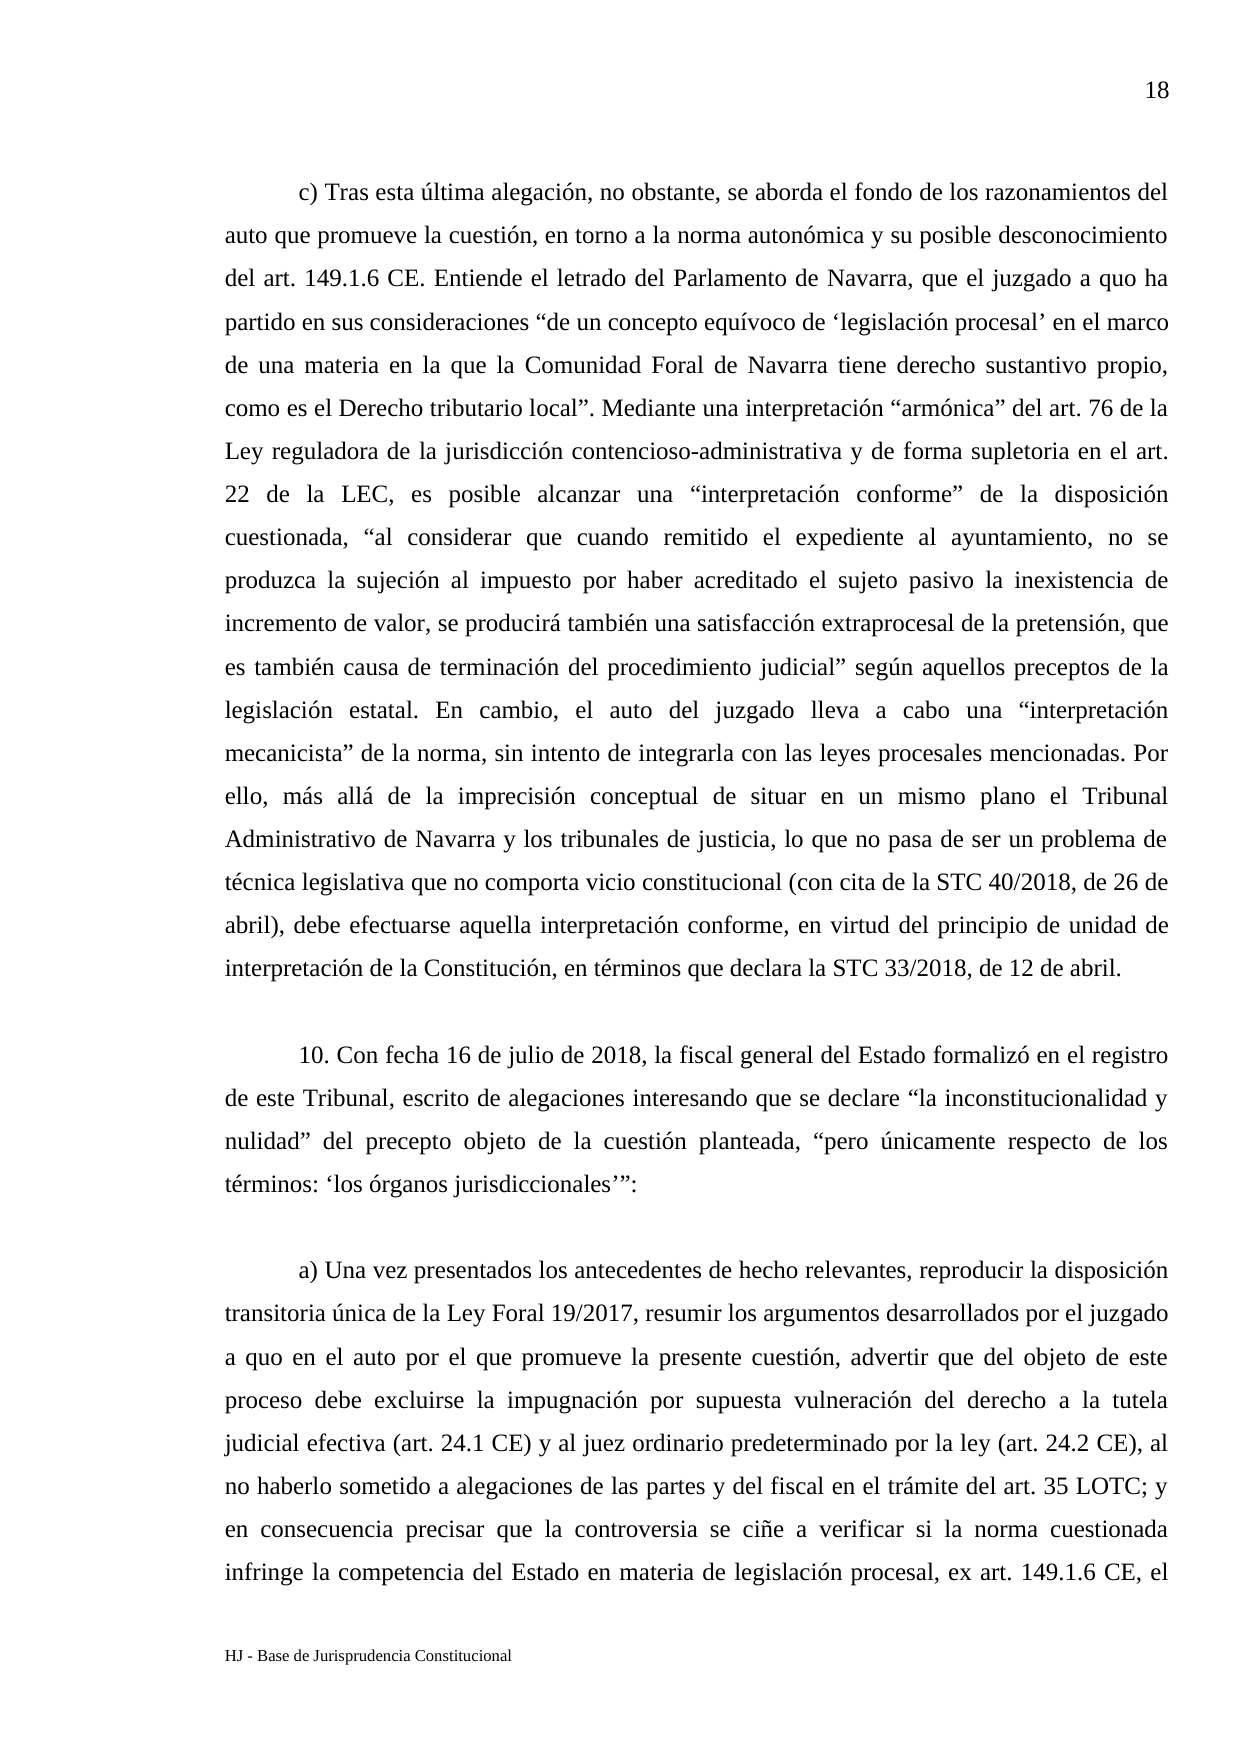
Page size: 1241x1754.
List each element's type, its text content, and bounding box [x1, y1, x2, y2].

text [224, 1255, 1169, 1586]
text c) Tras esta última alegación, no obstante, se aborda el fondo de los razonamientos del auto que promueve la cuestión, en torno a la norma autonómica y su posible desconocimiento del art. 149.1.6 CE. Entiende el letrado del Parlamento de Navarra, que el juzgado a quo ha partido en sus consideraciones “de un concepto equívoco de ‘legislación procesal’ en el marco de una materia en la que la Comunidad Foral de Navarra tiene derecho sustantivo propio, como es el Derecho tributario local”. Mediante una interpretación “armónica” del art. 76 de la Ley reguladora de la jurisdicción contencioso-administrativa y de forma supletoria en el art. 22 de la LEC, es posible alcanzar una “interpretación conforme” de la disposición cuestionada, “al considerar que cuando remitido el expediente al ayuntamiento, no se produzca la sujeción al impuesto por haber acreditado el sujeto pasivo la inexistencia de incremento de valor, se producirá también una satisfacción extraprocesal de la pretensión, que es también causa de terminación del procedimiento judicial” según aquellos preceptos de la legislación estatal. En cambio, el auto del juzgado lleva a cabo una “interpretación mecanicista” de la norma, sin intento de integrarla con las leyes procesales mencionadas. Por ello, más allá de la imprecisión conceptual de situar en un mismo plano el Tribunal Administrativo de Navarra y los tribunales de justicia, lo que no pasa de ser un problema de técnica legislativa que no comporta vicio constitucional (con cita de la STC 40/2018, de 26 de abril), debe efectuarse aquella interpretación conforme, en virtud del principio de unidad de interpretación de la Constitución, en términos que declara la STC 33/2018, de 12 de abril. [224, 177, 1169, 982]
text 10. Con fecha 16 de julio de 2018, la fiscal general del Estado formalizó en el registro de este Tribunal, escrito de alegaciones interesando que se declare “la inconstitucionalidad y nulidad” del precepto objeto de la cuestión planteada, “pero únicamente respecto de los términos: ‘los órganos jurisdiccionales’”: [224, 1040, 1169, 1198]
